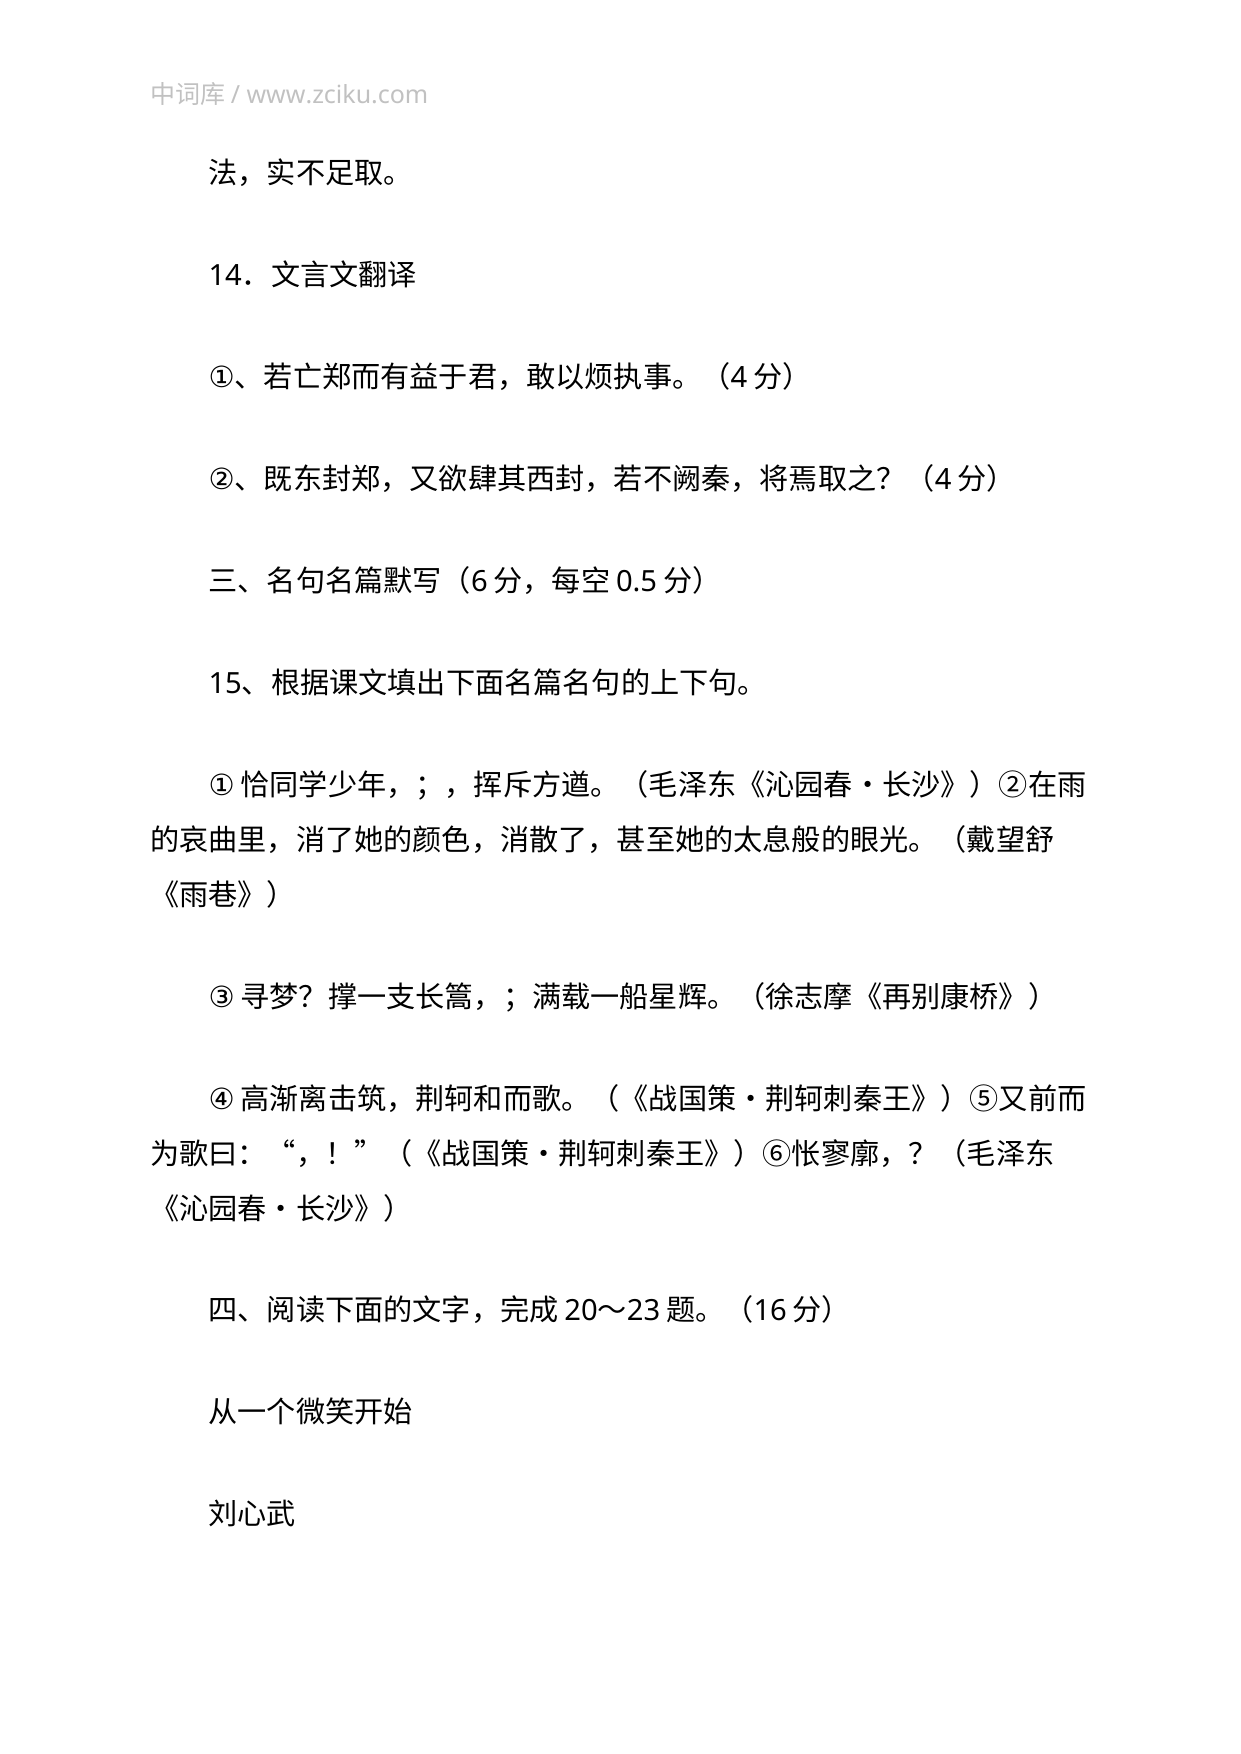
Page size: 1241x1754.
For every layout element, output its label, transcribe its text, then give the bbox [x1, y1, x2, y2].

text ①、若亡郑而有益于君，敢以烦执事。（4分） [150, 354, 1090, 396]
text 刘心武 [150, 1491, 1090, 1533]
text 四、阅读下面的文字，完成20～23题。（16分） [150, 1287, 1090, 1329]
text ④高渐离击筑，荆轲和而歌。（《战国策•荆轲刺秦王》）⑤又前而为歌曰：“，！”（《战国策•荆轲刺秦王》）⑥怅寥廓，？（毛泽东《沁园春•长沙》） [150, 1075, 1090, 1227]
text 法，实不足取。 [150, 150, 1090, 192]
text ③寻梦？撑一支长篙，；满载一船星辉。（徐志摩《再别康桥》） [150, 973, 1090, 1016]
text ①恰同学少年，；，挥斥方遒。（毛泽东《沁园春•长沙》）②在雨的哀曲里，消了她的颜色，消散了，甚至她的太息般的眼光。（戴望舒《雨巷》） [150, 762, 1090, 914]
text 15、根据课文填出下面名篇名句的上下句。 [150, 660, 1090, 702]
text 14．文言文翻译 [150, 252, 1090, 294]
text 三、名句名篇默写（6分，每空0.5分） [150, 558, 1090, 600]
text ②、既东封郑，又欲肆其西封，若不阙秦，将焉取之？（4分） [150, 456, 1090, 498]
text 从一个微笑开始 [150, 1389, 1090, 1431]
